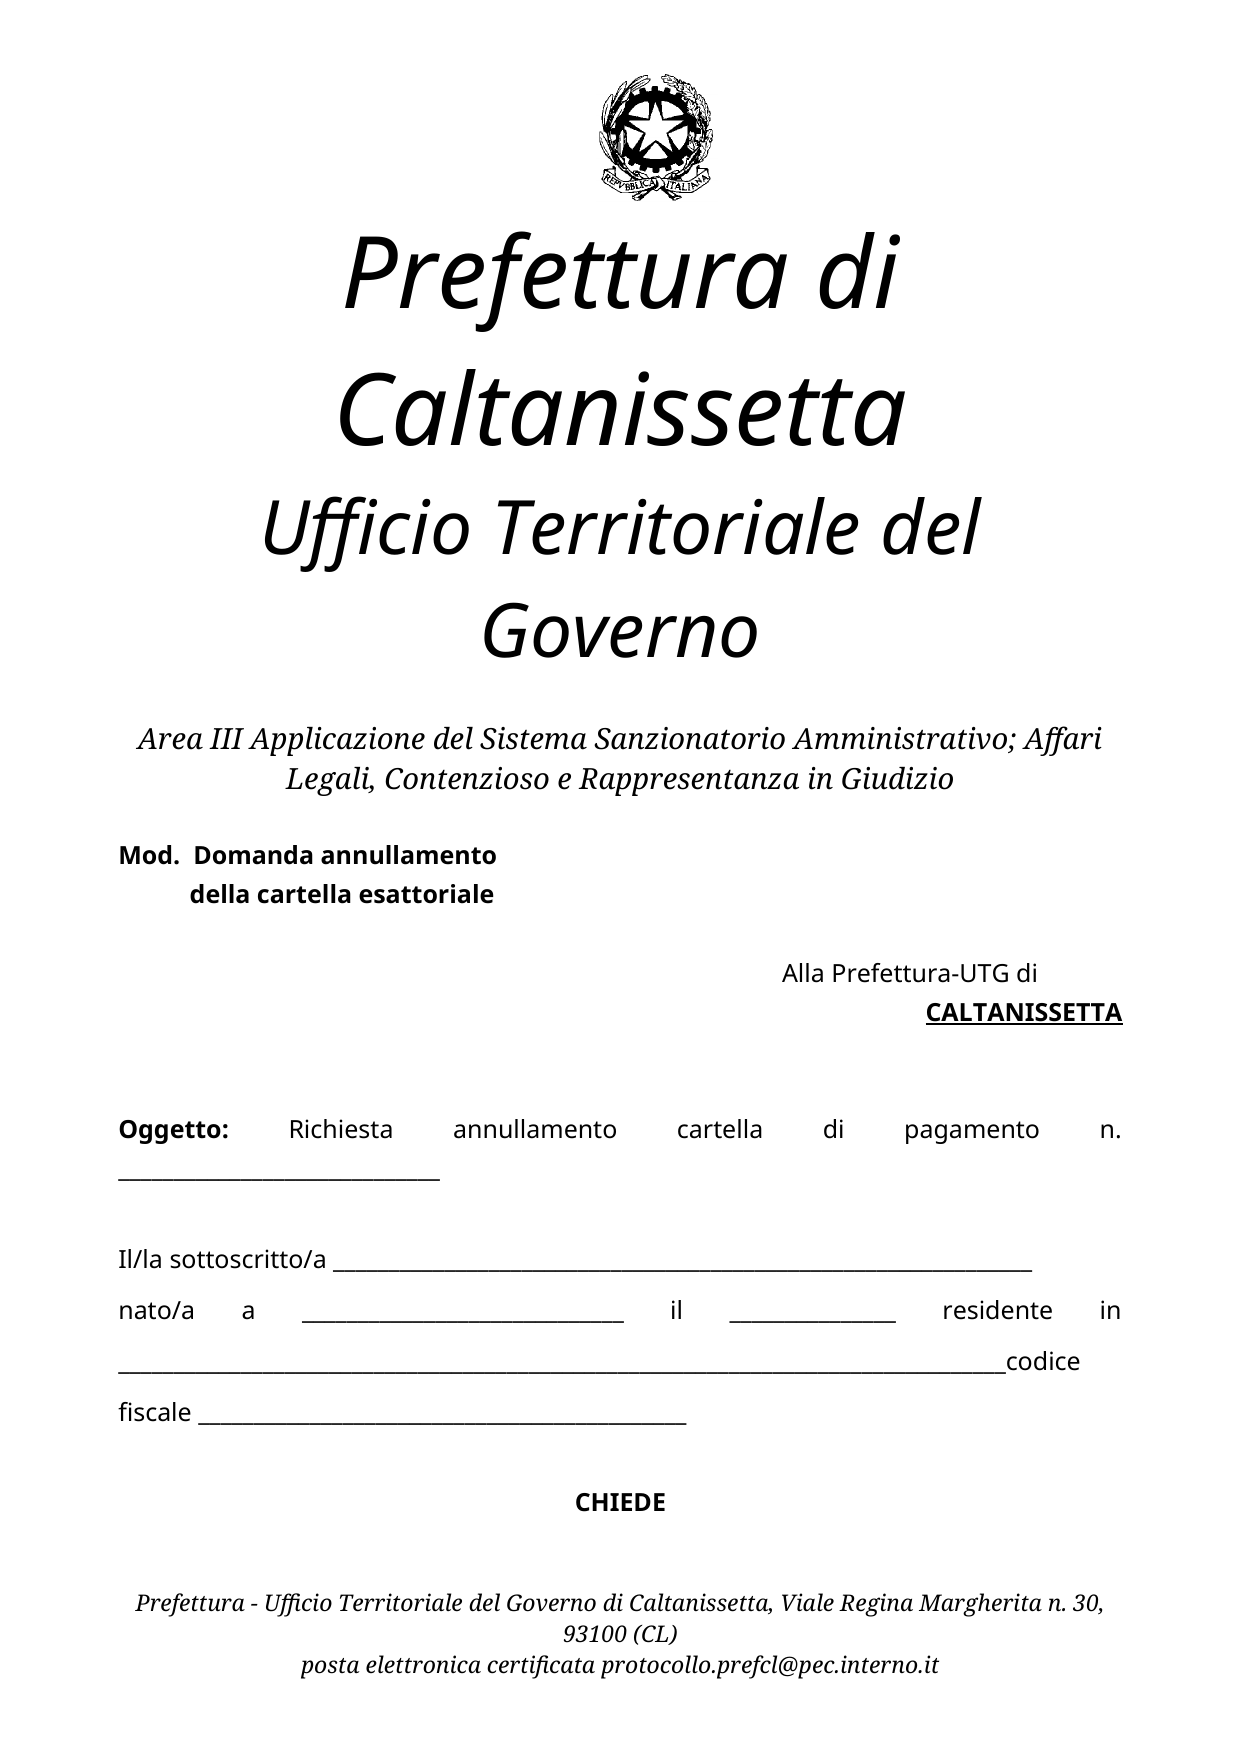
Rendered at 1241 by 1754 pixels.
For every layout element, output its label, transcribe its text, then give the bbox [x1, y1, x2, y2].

text Oggetto: Richiesta annullamento cartella di pagamento n. _____________________________ [118, 1112, 1122, 1185]
text nato/a a _____________________________ il _______________ residente in ________________________________________________________________________________codice fiscale ____________________________________________ [118, 1292, 1122, 1428]
text Il/la sottoscritto/a _______________________________________________________________ [118, 1241, 1122, 1275]
text della cartella esattoriale [118, 877, 1122, 911]
text CALTANISSETTA [708, 994, 1122, 1028]
text CHIEDE [118, 1484, 1122, 1519]
text Alla Prefettura-UTG di [708, 955, 1122, 989]
picture [595, 73, 719, 202]
text Mod. Domanda annullamento [118, 838, 1122, 872]
